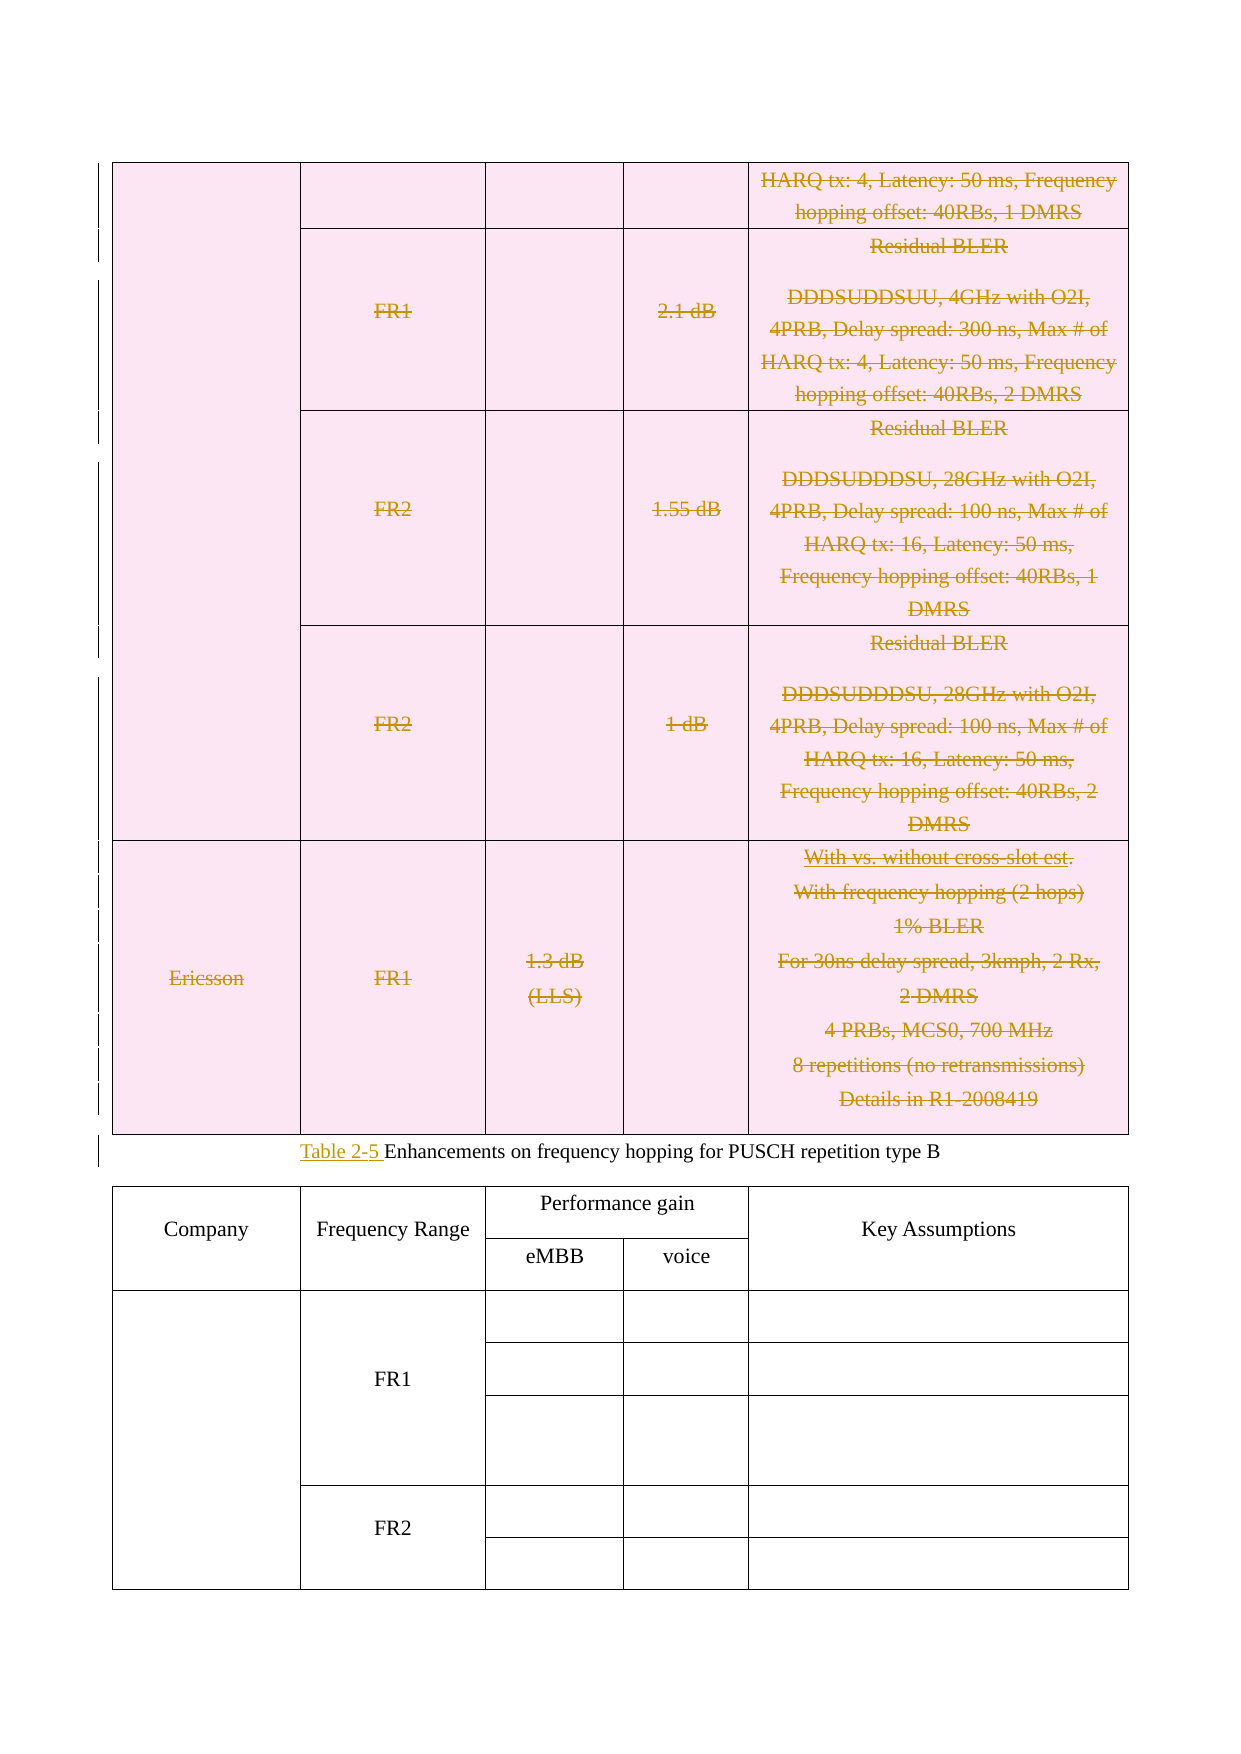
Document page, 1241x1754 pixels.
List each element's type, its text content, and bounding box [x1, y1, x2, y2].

table_cell FR1 [301, 1291, 485, 1484]
table_cell [624, 1396, 748, 1484]
table_cell [624, 1343, 748, 1394]
text Enhancements on frequency hopping for PUSCH repetition type B [112, 1135, 1128, 1167]
table_cell FR2 [301, 1486, 485, 1589]
table_header Performance gain [486, 1187, 748, 1238]
table_cell [749, 1343, 1128, 1394]
table_cell [486, 1291, 623, 1342]
table_cell [486, 1538, 623, 1589]
table_header Company [113, 1187, 300, 1290]
table_cell [624, 1538, 748, 1589]
table_cell [624, 1291, 748, 1342]
table_cell [486, 1343, 623, 1394]
table_cell voice [624, 1239, 748, 1290]
table_cell [486, 1486, 623, 1537]
table_cell eMBB [486, 1239, 623, 1290]
table_header Frequency Range [301, 1187, 485, 1290]
table_cell [113, 1291, 300, 1589]
table_cell [749, 1538, 1128, 1589]
table_cell [749, 1486, 1128, 1537]
table_cell [486, 1396, 623, 1484]
table_cell [749, 1291, 1128, 1342]
table_cell [749, 1396, 1128, 1484]
table_header Key Assumptions [749, 1187, 1128, 1290]
table_cell [624, 1486, 748, 1537]
